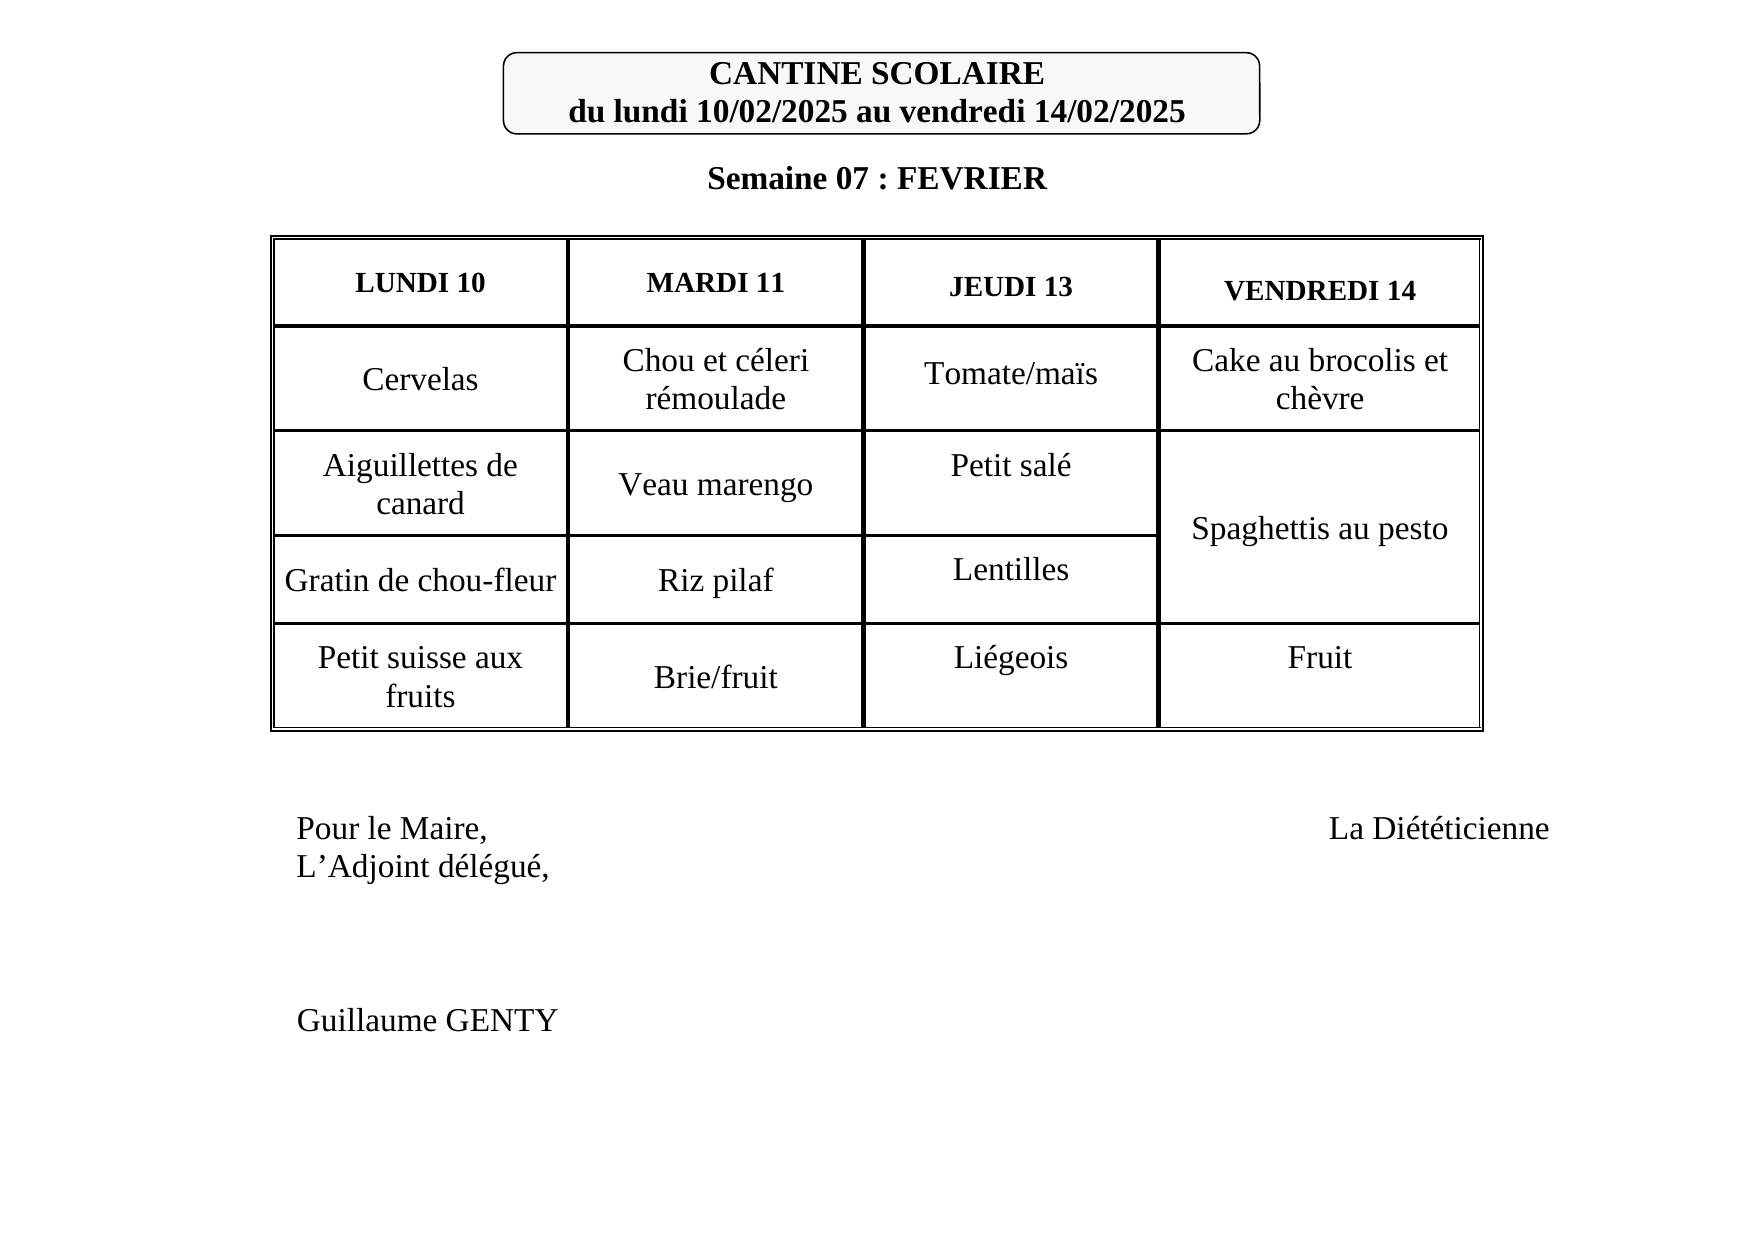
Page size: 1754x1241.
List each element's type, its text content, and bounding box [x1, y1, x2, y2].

table_header VENDREDI 14 [1161, 240, 1479, 324]
text du lundi 10/02/2025 au vendredi 14/02/2025 [75, 91, 1679, 130]
table_header JEUDI 13 [866, 240, 1156, 324]
table_cell Aiguillettes de canard [275, 432, 566, 534]
table_cell Petit salé [866, 432, 1156, 534]
table_cell Brie/fruit [570, 625, 861, 727]
table_cell Tomate/maïs [866, 328, 1156, 429]
table_cell Lentilles [866, 537, 1156, 622]
table_cell Riz pilaf [570, 537, 861, 622]
table_cell Fruit [1161, 625, 1479, 727]
table_cell Cake au brocolis et chèvre [1161, 328, 1479, 429]
text CANTINE SCOLAIRE [75, 53, 1679, 91]
table_cell Liégeois [866, 625, 1156, 727]
table_cell Cervelas [275, 328, 566, 429]
table_cell Spaghettis au pesto [1161, 432, 1479, 622]
table_header MARDI 11 [570, 240, 861, 324]
text Guillaume GENTY [75, 1000, 1679, 1038]
table_cell Chou et céleri rémoulade [570, 328, 861, 429]
table_cell Gratin de chou-fleur [275, 537, 566, 622]
text Semaine 07 : FEVRIER [75, 158, 1679, 197]
table_header LUNDI 10 [275, 240, 566, 324]
text Pour le Maire, La Diététicienne [75, 808, 1679, 847]
table_cell Petit suisse aux fruits [275, 625, 566, 727]
table_cell Veau marengo [570, 432, 861, 534]
text L’Adjoint délégué, [75, 847, 1679, 885]
